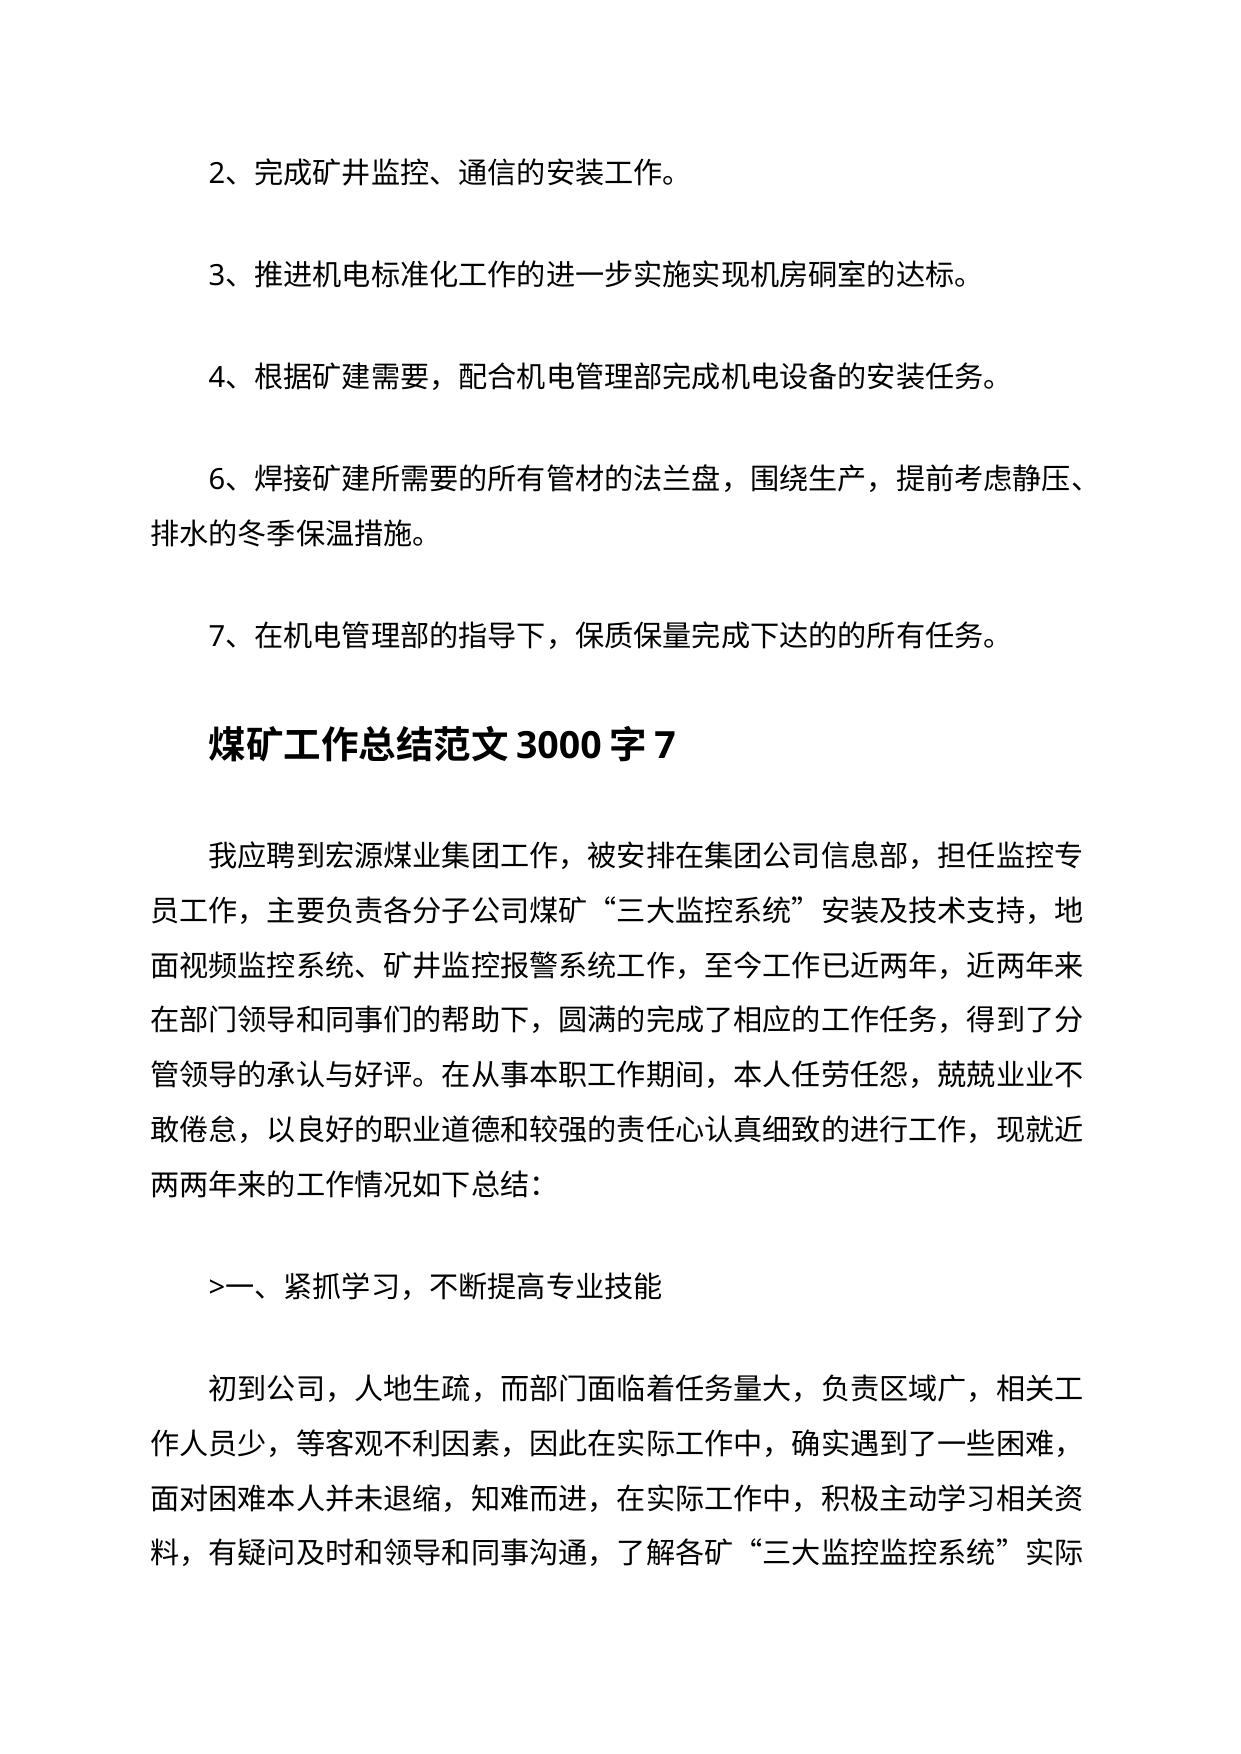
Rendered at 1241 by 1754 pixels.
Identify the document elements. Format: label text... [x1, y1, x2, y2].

text >一、紧抓学习，不断提高专业技能 [150, 1263, 1090, 1306]
text 2、完成矿井监控、通信的安装工作。 [150, 150, 1090, 192]
text 6、焊接矿建所需要的所有管材的法兰盘，围绕生产，提前考虑静压、排水的冬季保温措施。 [150, 456, 1090, 553]
text 煤矿工作总结范文3000字7 [150, 715, 1090, 769]
text 我应聘到宏源煤业集团工作，被安排在集团公司信息部，担任监控专员工作，主要负责各分子公司煤矿“三大监控系统”安装及技术支持，地面视频监控系统、矿井监控报警系统工作，至今工作已近两年，近两年来在部门领导和同事们的帮助下，圆满的完成了相应的工作任务，得到了分管领导的承认与好评。在从事本职工作期间，本人任劳任怨，兢兢业业不敢倦怠，以良好的职业道德和较强的责任心认真细致的进行工作，现就近两两年来的工作情况如下总结： [150, 832, 1090, 1204]
text 4、根据矿建需要，配合机电管理部完成机电设备的安装任务。 [150, 354, 1090, 396]
text 3、推进机电标准化工作的进一步实施实现机房硐室的达标。 [150, 252, 1090, 294]
text 7、在机电管理部的指导下，保质保量完成下达的的所有任务。 [150, 613, 1090, 655]
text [150, 1365, 1090, 1572]
